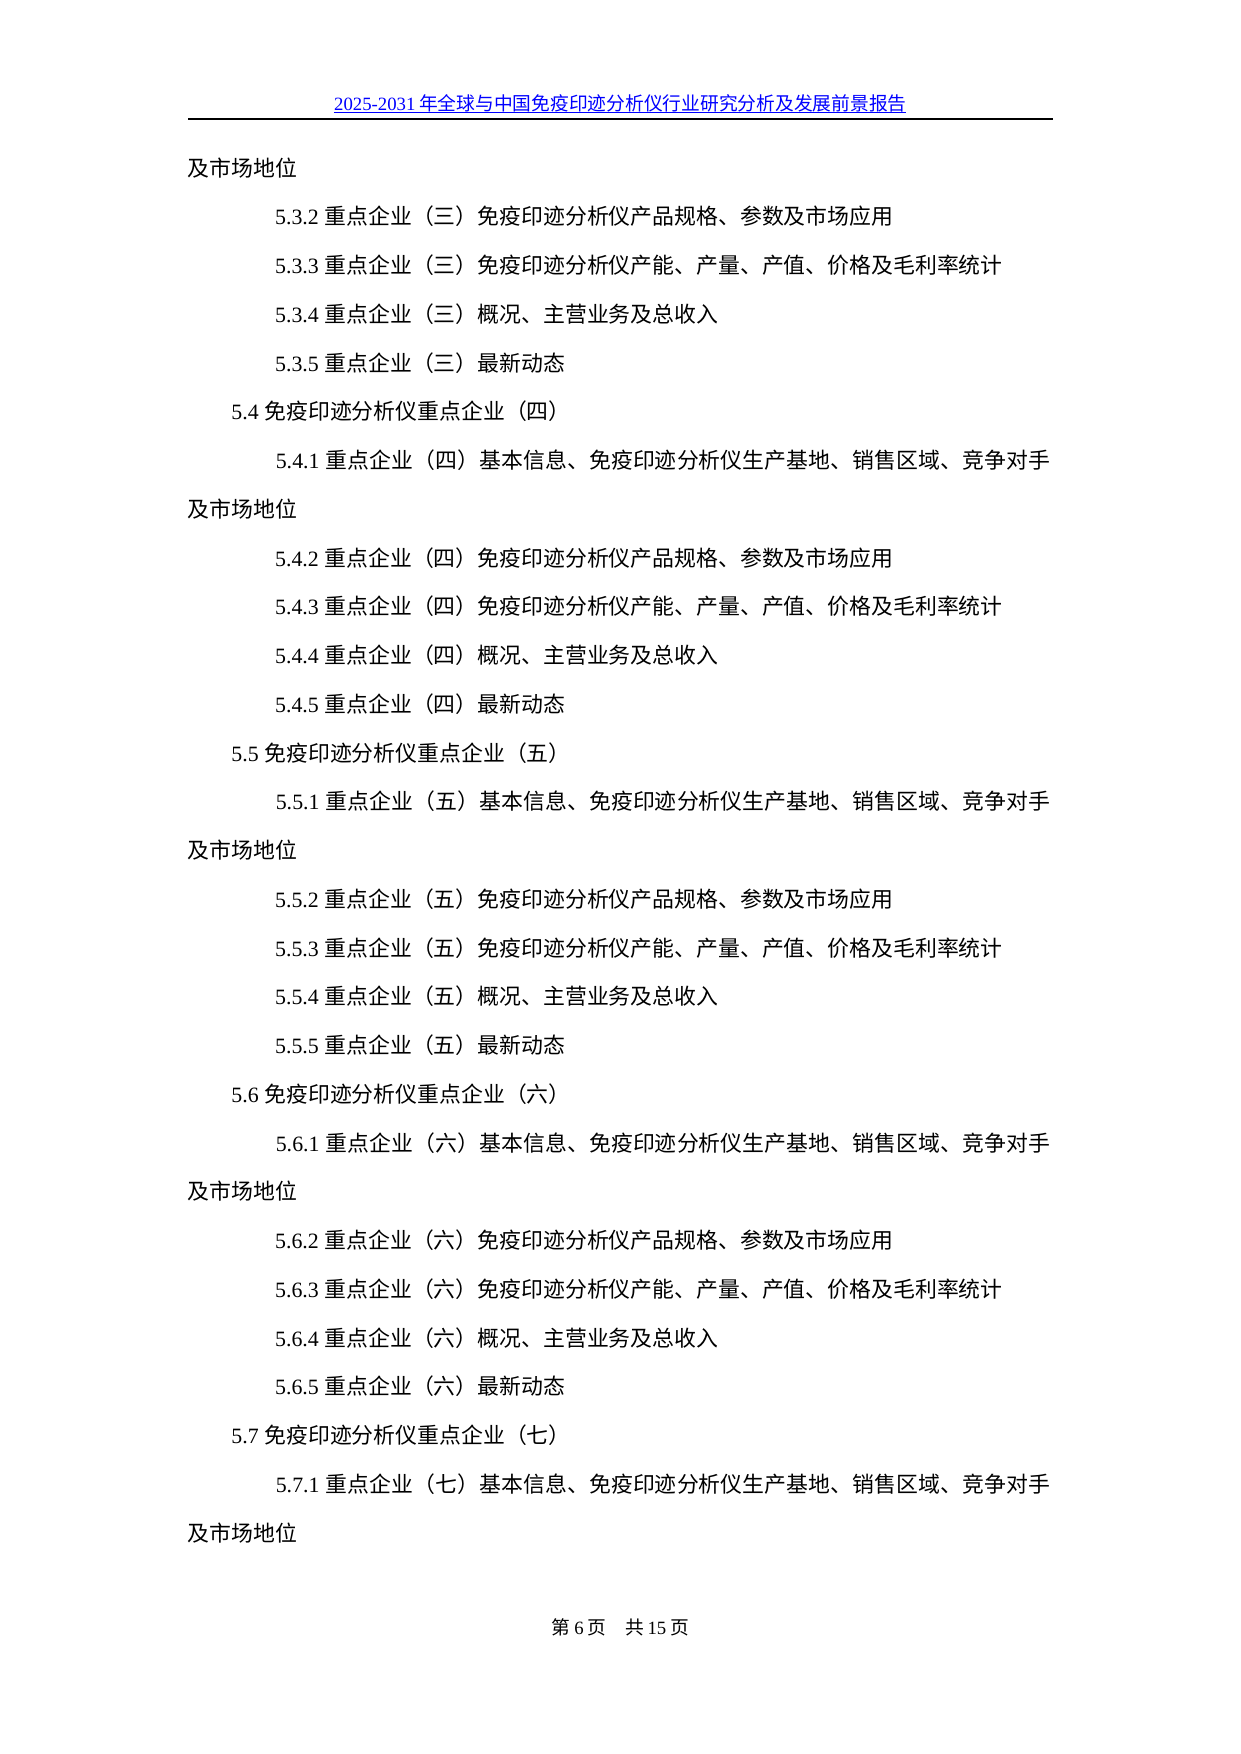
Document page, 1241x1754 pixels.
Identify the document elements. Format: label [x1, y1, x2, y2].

text [187, 150, 1053, 1548]
